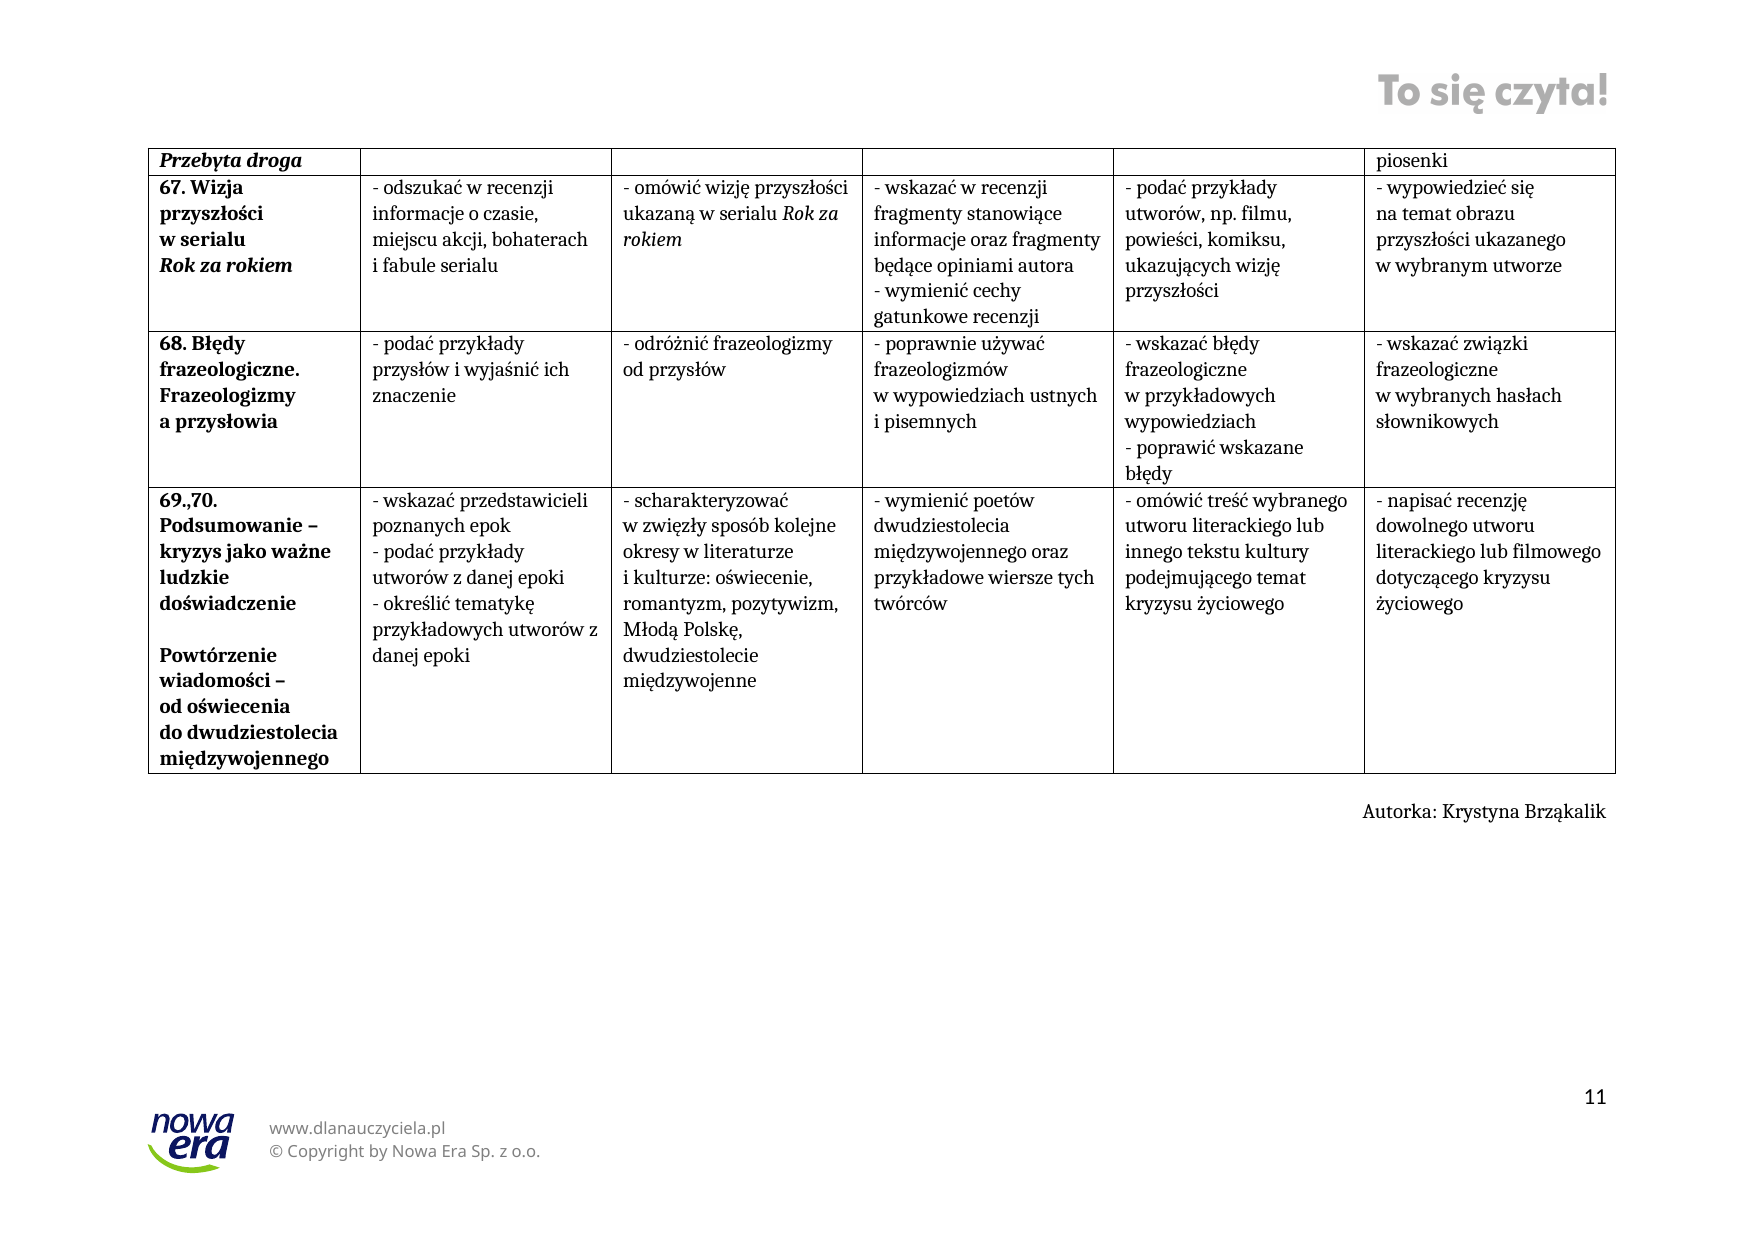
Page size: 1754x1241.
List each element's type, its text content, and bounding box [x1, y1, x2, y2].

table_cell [149, 149, 360, 175]
table_cell - wskazać w recenzji fragmenty stanowiące informacje oraz fragmenty będące opiniami autora - wymienić cechy gatunkowe recenzji [863, 176, 1113, 331]
table_cell - wskazać związki frazeologiczne w wybranych hasłach słownikowych [1365, 332, 1615, 487]
table_cell - odszukać w recenzji informacje o czasie, miejscu akcji, bohaterach i fabule serialu [361, 176, 611, 331]
table_cell - omówić wizję przyszłości ukazaną w serialu Rok za rokiem [612, 176, 862, 331]
table_cell - odróżnić frazeologizmy od przysłów [612, 332, 862, 487]
table_cell 69.,70. Podsumowanie – kryzys jako ważne ludzkie doświadczenie Powtórzenie wiadomości – od oświecenia do dwudziestolecia międzywojennego [149, 488, 360, 773]
table_cell - omówić treść wybranego utworu literackiego lub innego tekstu kultury podejmującego temat kryzysu życiowego [1114, 488, 1364, 773]
table_cell 67. Wizja przyszłości w serialu Rok za rokiem [149, 176, 360, 331]
table_cell - podać przykłady przysłów i wyjaśnić ich znaczenie [361, 332, 611, 487]
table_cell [361, 149, 611, 175]
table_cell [1365, 149, 1615, 175]
table_cell - podać przykłady utworów, np. filmu, powieści, komiksu, ukazujących wizję przyszłości [1114, 176, 1364, 331]
table_cell 68. Błędy frazeologiczne. Frazeologizmy a przysłowia [149, 332, 360, 487]
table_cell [1114, 149, 1364, 175]
table_cell - wymienić poetów dwudziestolecia międzywojennego oraz przykładowe wiersze tych twórców [863, 488, 1113, 773]
text Autorka: Krystyna Brząkalik [148, 799, 1606, 823]
table_cell - wypowiedzieć się na temat obrazu przyszłości ukazanego w wybranym utworze [1365, 176, 1615, 331]
table_cell - scharakteryzować w zwięzły sposób kolejne okresy w literaturze i kulturze: oświecenie, romantyzm, pozytywizm, Młodą Polskę, dwudziestolecie międzywojenne [612, 488, 862, 773]
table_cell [863, 149, 1113, 175]
table_cell - wskazać błędy frazeologiczne w przykładowych wypowiedziach - poprawić wskazane błędy [1114, 332, 1364, 487]
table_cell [612, 149, 862, 175]
table_cell - wskazać przedstawicieli poznanych epok - podać przykłady utworów z danej epoki - określić tematykę przykładowych utworów z danej epoki [361, 488, 611, 773]
table_cell - napisać recenzję dowolnego utworu literackiego lub filmowego dotyczącego kryzysu życiowego [1365, 488, 1615, 773]
table_cell - poprawnie używać frazeologizmów w wypowiedziach ustnych i pisemnych [863, 332, 1113, 487]
